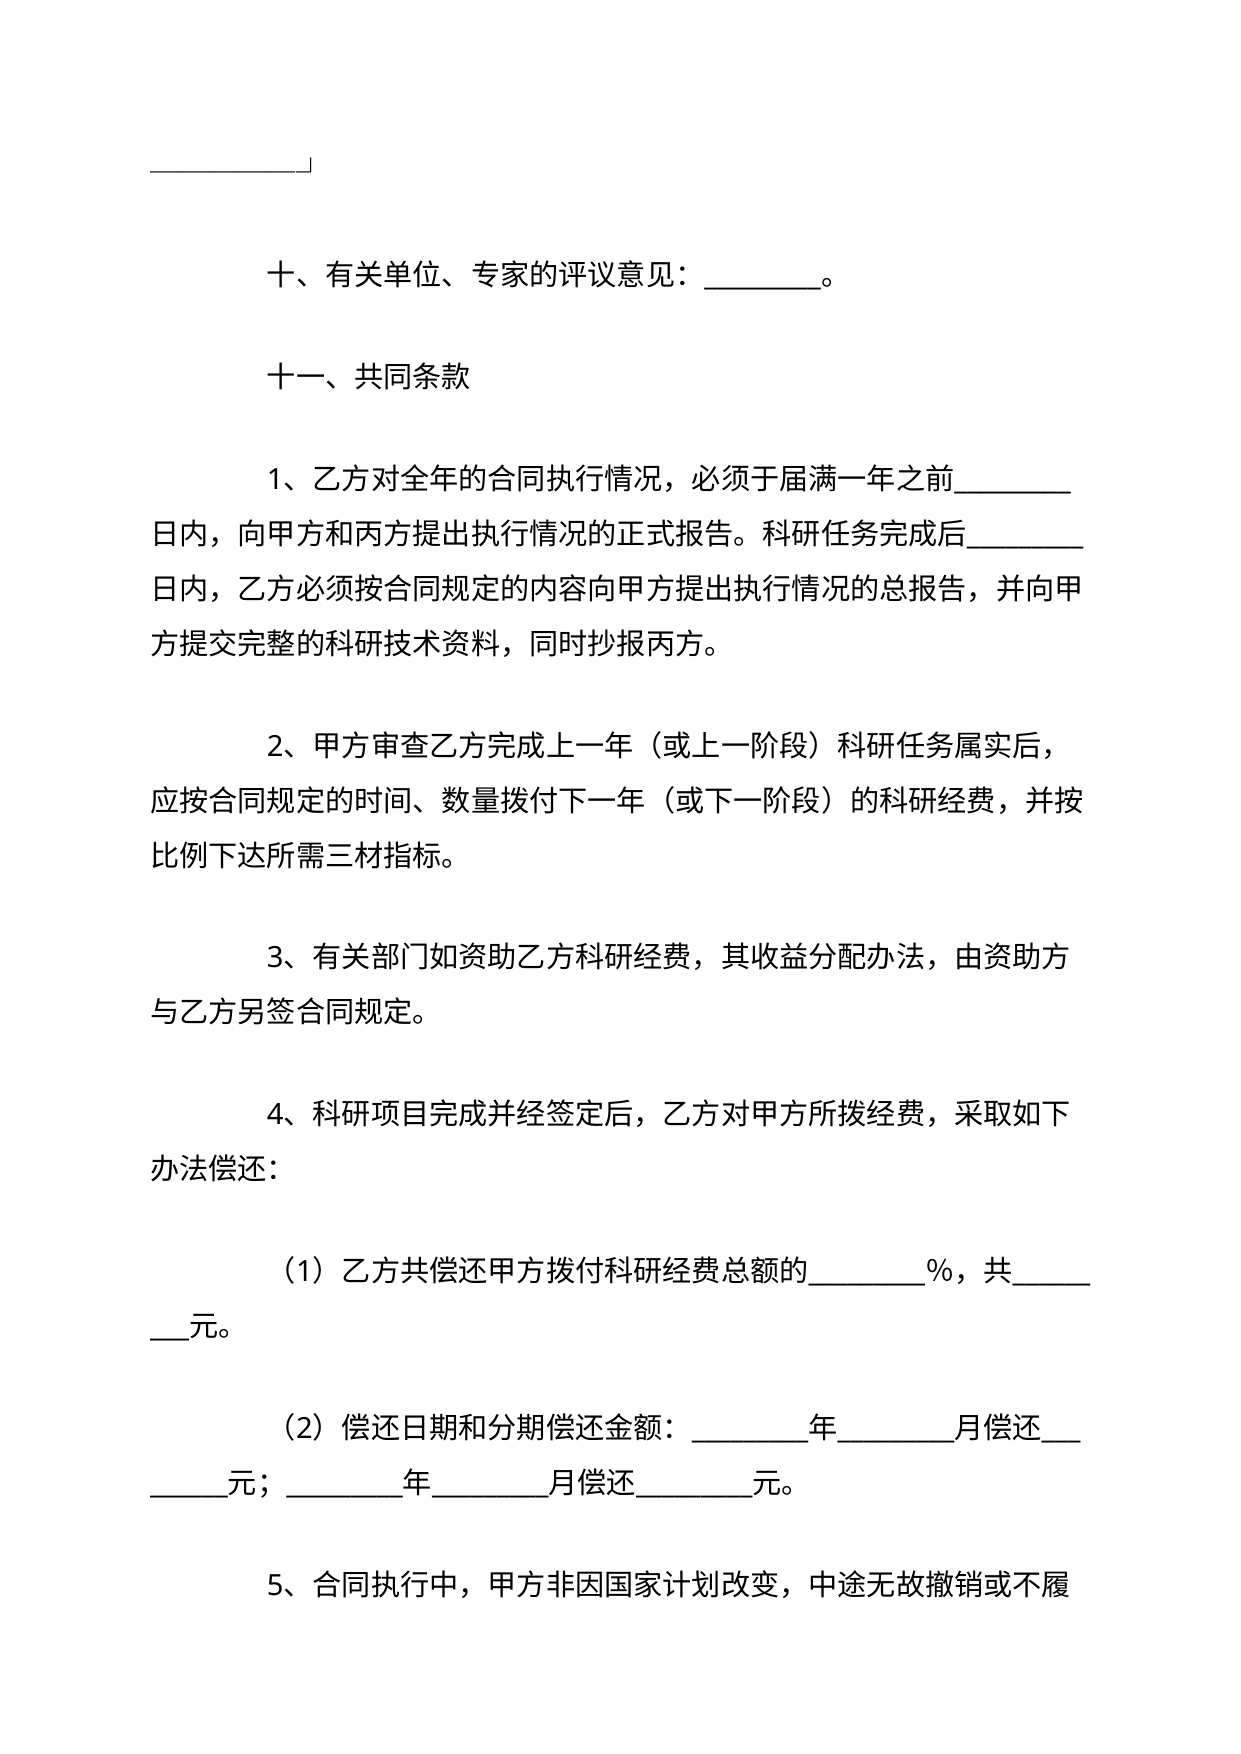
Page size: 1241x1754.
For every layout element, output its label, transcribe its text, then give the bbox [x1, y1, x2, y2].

text 4、科研项目完成并经签定后，乙方对甲方所拨经费，采取如下办法偿还： [150, 1091, 1090, 1188]
text （2）偿还日期和分期偿还金额：_________年_________月偿还_________元；_________年_________月偿还_________元。 [150, 1404, 1090, 1502]
text （1）乙方共偿还甲方拨付科研经费总额的_________％，共_________元。 [150, 1247, 1090, 1345]
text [150, 1561, 1090, 1604]
text 1、乙方对全年的合同执行情况，必须于届满一年之前_________日内，向甲方和丙方提出执行情况的正式报告。科研任务完成后_________日内，乙方必须按合同规定的内容向甲方提出执行情况的总报告，并向甲方提交完整的科研技术资料，同时抄报丙方。 [150, 456, 1090, 663]
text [150, 150, 1090, 192]
text 十、有关单位、专家的评议意见：_________。 [150, 252, 1090, 294]
text 2、甲方审查乙方完成上一年（或上一阶段）科研任务属实后，应按合同规定的时间、数量拨付下一年（或下一阶段）的科研经费，并按比例下达所需三材指标。 [150, 722, 1090, 874]
text 3、有关部门如资助乙方科研经费，其收益分配办法，由资助方与乙方另签合同规定。 [150, 934, 1090, 1031]
text 十一、共同条款 [150, 354, 1090, 396]
